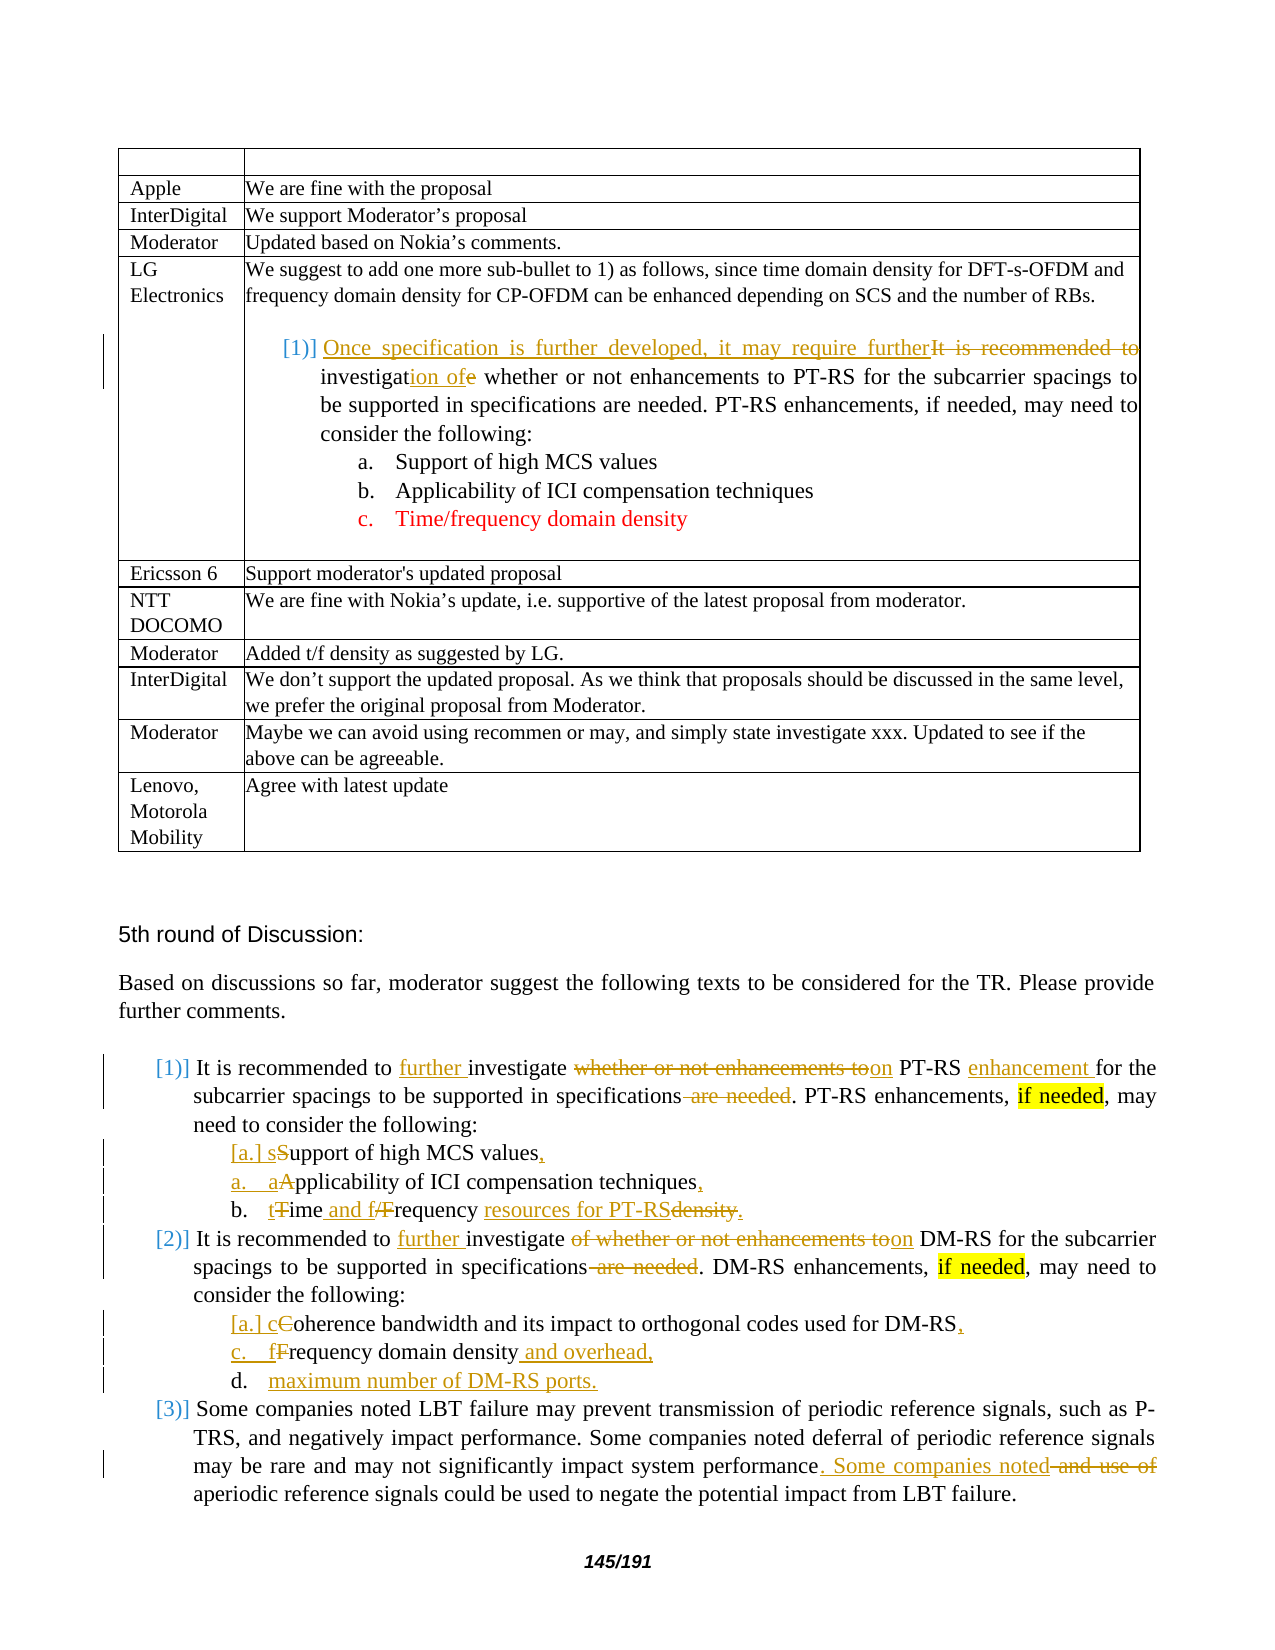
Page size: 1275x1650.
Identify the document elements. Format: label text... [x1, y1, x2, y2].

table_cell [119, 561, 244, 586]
text Based on discussions so far, moderator suggest the following texts to be considered for the TR. Please provide further comments. [118, 969, 1157, 1023]
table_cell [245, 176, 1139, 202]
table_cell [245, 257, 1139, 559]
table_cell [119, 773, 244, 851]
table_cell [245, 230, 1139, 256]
list oherence bandwidth and its impact to orthogonal codes used for DM-RS [231, 1310, 1157, 1336]
list upport of high MCS values [231, 1139, 1157, 1166]
list requency domain density [231, 1338, 1157, 1365]
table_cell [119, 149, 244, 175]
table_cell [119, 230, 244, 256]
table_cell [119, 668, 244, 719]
list imerequency [231, 1196, 1157, 1222]
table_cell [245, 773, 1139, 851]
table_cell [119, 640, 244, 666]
subtitle 5th round of Discussion: [118, 921, 1157, 948]
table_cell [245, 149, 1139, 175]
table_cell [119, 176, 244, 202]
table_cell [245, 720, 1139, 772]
list It is recommended to investigate DM-RS for the subcarrier spacings to be supported in specifications. DM-RS enhancements, if needed, may need to consider the following: [156, 1224, 1157, 1308]
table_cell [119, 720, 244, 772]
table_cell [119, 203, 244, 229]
list Some companies noted LBT failure may prevent transmission of periodic reference signals, such as P-TRS, and negatively impact performance. Some companies noted deferral of periodic reference signals may be rare and may not significantly impact system performance aperiodic reference signals could be used to negate the potential impact from LBT failure. [156, 1395, 1157, 1507]
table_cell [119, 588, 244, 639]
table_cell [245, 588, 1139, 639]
list It is recommended to investigate PT-RS for the subcarrier spacings to be supported in specifications. PT-RS enhancements, if needed, may need to consider the following: [156, 1054, 1157, 1137]
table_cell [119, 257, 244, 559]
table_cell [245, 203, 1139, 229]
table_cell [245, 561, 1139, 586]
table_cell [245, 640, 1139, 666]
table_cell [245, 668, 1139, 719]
list pplicability of ICI compensation techniques [231, 1168, 1157, 1194]
